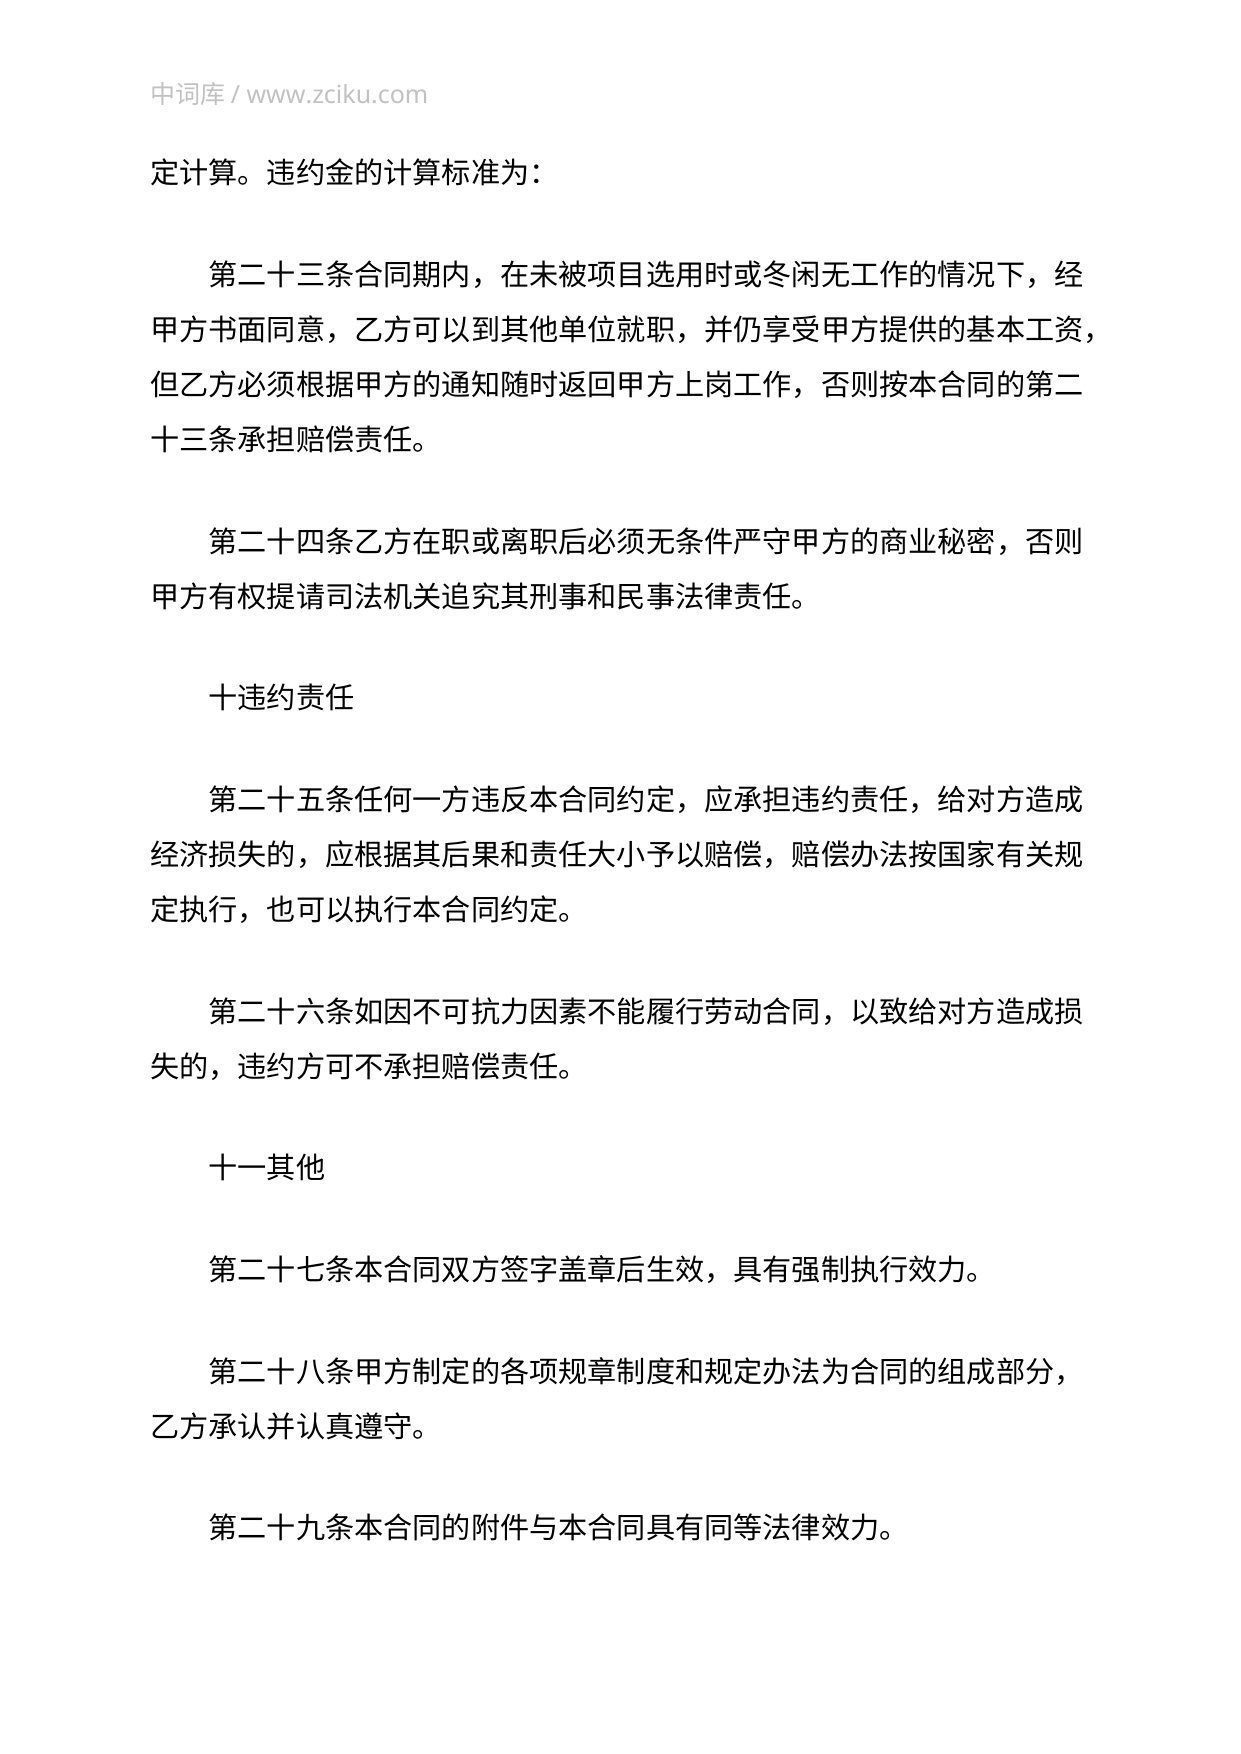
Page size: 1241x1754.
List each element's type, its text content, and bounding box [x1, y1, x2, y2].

text 第二十四条乙方在职或离职后必须无条件严守甲方的商业秘密，否则甲方有权提请司法机关追究其刑事和民事法律责任。 [150, 518, 1090, 615]
text 十一其他 [150, 1145, 1090, 1187]
text 第二十八条甲方制定的各项规章制度和规定办法为合同的组成部分，乙方承认并认真遵守。 [150, 1348, 1090, 1446]
text 第二十六条如因不可抗力因素不能履行劳动合同，以致给对方造成损失的，违约方可不承担赔偿责任。 [150, 988, 1090, 1085]
text 第二十五条任何一方违反本合同约定，应承担违约责任，给对方造成经济损失的，应根据其后果和责任大小予以赔偿，赔偿办法按国家有关规定执行，也可以执行本合同约定。 [150, 777, 1090, 929]
text 第二十三条合同期内，在未被项目选用时或冬闲无工作的情况下，经甲方书面同意，乙方可以到其他单位就职，并仍享受甲方提供的基本工资，但乙方必须根据甲方的通知随时返回甲方上岗工作，否则按本合同的第二十三条承担赔偿责任。 [150, 252, 1090, 459]
text 十违约责任 [150, 675, 1090, 717]
text 第二十七条本合同双方签字盖章后生效，具有强制执行效力。 [150, 1247, 1090, 1289]
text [150, 150, 1090, 192]
text 第二十九条本合同的附件与本合同具有同等法律效力。 [150, 1505, 1090, 1547]
